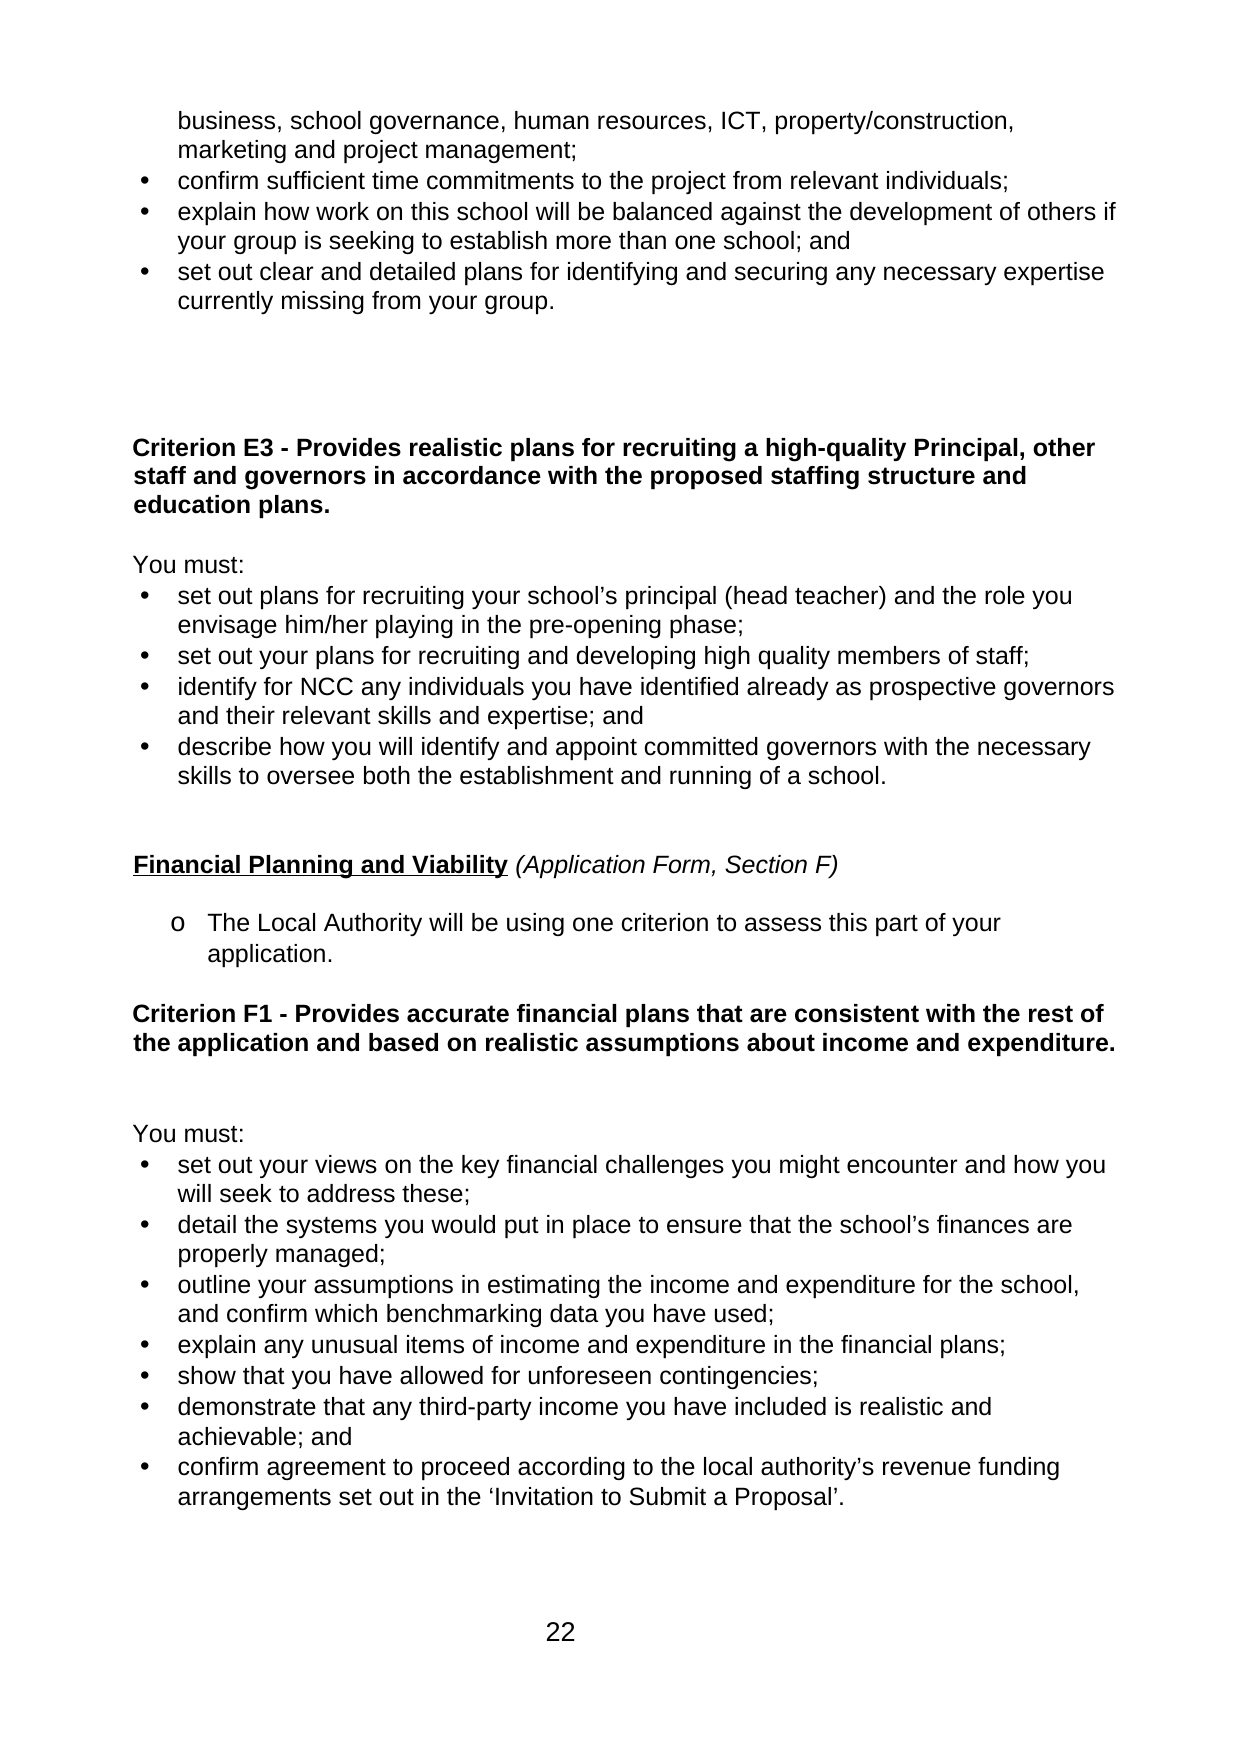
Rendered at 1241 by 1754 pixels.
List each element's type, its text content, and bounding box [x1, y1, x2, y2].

text Criterion E3 - Provides realistic plans for recruiting a high-quality Principal, other staff and governors in accordance with the proposed staffing structure and education plans. [132, 432, 1123, 519]
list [140, 106, 1123, 164]
list set out clear and detailed plans for identifying and securing any necessary expertise currently missing from your group. [140, 255, 1123, 315]
list identify for NCC any individuals you have identified already as prospective governors and their relevant skills and expertise; and [140, 670, 1123, 730]
list set out your plans for recruiting and developing high quality members of staff; [140, 639, 1123, 670]
list demonstrate that any third-party income you have included is realistic and achievable; and [140, 1390, 1123, 1450]
list set out your views on the key financial challenges you might encounter and how you will seek to address these; [140, 1148, 1123, 1208]
list outline your assumptions in estimating the income and expenditure for the school, and confirm which benchmarking data you have used; [140, 1268, 1123, 1328]
text You must: [132, 1119, 1123, 1148]
list explain any unusual items of income and expenditure in the financial plans; [140, 1328, 1123, 1359]
list The Local Authority will be using one criterion to assess this part of your application. [169, 907, 1123, 968]
list confirm agreement to proceed according to the local authority’s revenue funding arrangements set out in the ‘Invitation to Submit a Proposal’. [140, 1450, 1123, 1510]
text Criterion F1 - Provides accurate financial plans that are consistent with the rest of the application and based on realistic assumptions about income and expenditure. [132, 999, 1123, 1057]
list set out plans for recruiting your school’s principal (head teacher) and the role you envisage him/her playing in the pre-opening phase; [140, 579, 1123, 639]
list describe how you will identify and appoint committed governors with the necessary skills to oversee both the establishment and running of a school. [140, 730, 1123, 790]
list show that you have allowed for unforeseen contingencies; [140, 1359, 1123, 1390]
list explain how work on this school will be balanced against the development of others if your group is seeking to establish more than one school; and [140, 195, 1123, 255]
list detail the systems you would put in place to ensure that the school’s finances are properly managed; [140, 1208, 1123, 1268]
text You must: [132, 550, 1123, 579]
text Financial Planning and Viability (Application Form, Section F) [133, 850, 1123, 879]
list confirm sufficient time commitments to the project from relevant individuals; [140, 164, 1123, 195]
